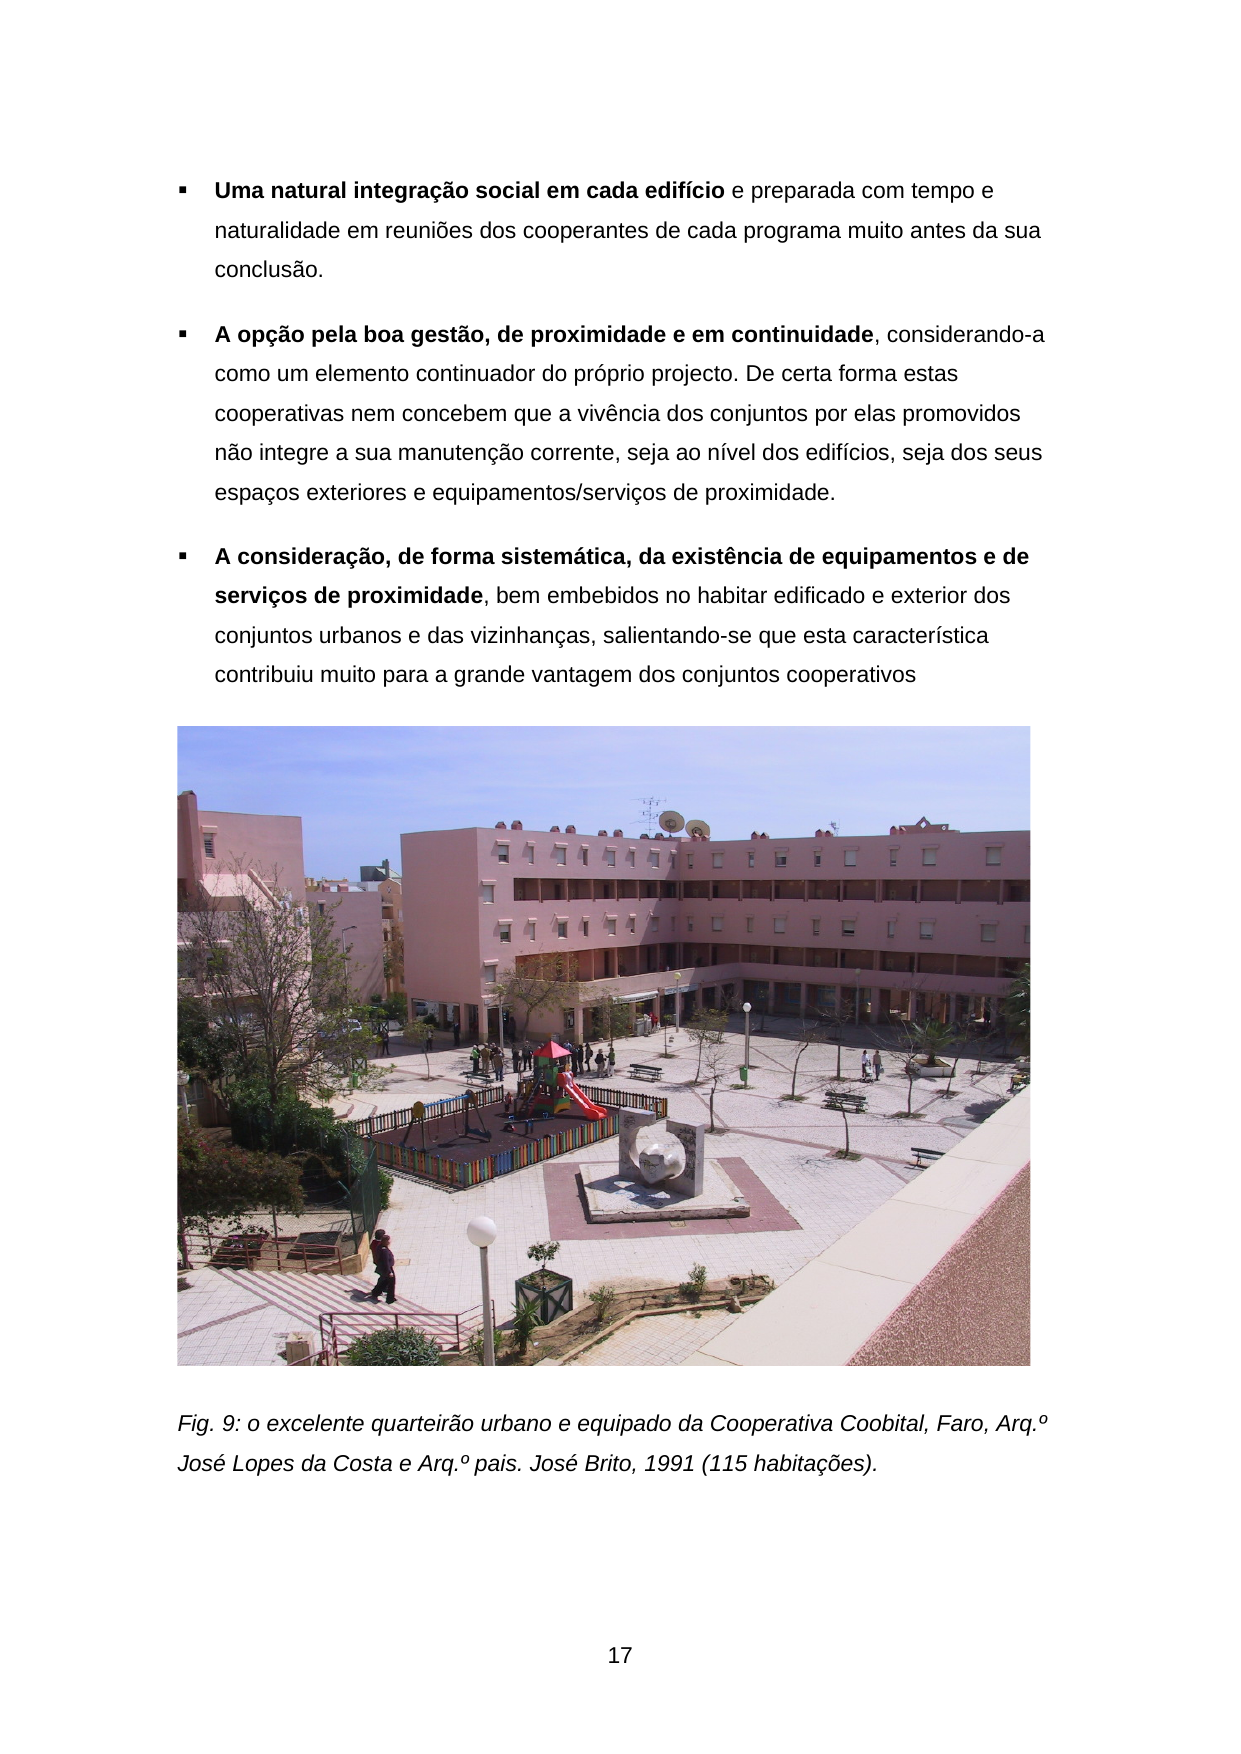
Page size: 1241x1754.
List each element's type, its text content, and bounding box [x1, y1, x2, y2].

list Uma natural integração social em cada edifício e preparada com tempo e naturalidade em reuniões dos cooperantes de cada programa muito antes da sua conclusão. [177, 177, 1063, 282]
picture [177, 726, 1031, 1366]
text Fig. 9: o excelente quarteirão urbano e equipado da Cooperativa Coobital, Faro, Arq.º José Lopes da Costa e Arq.º pais. José Brito, 1991 (115 habitações). [177, 1410, 1063, 1476]
list A consideração, de forma sistemática, da existência de equipamentos e de serviços de proximidade, bem embebidos no habitar edificado e exterior dos conjuntos urbanos e das vizinhanças, salientando-se que esta característica contribuiu muito para a grande vantagem dos conjuntos cooperativos [177, 543, 1063, 688]
list A opção pela boa gestão, de proximidade e em continuidade, considerando-a como um elemento continuador do próprio projecto. De certa forma estas cooperativas nem concebem que a vivência dos conjuntos por elas promovidos não integre a sua manutenção corrente, seja ao nível dos edifícios, seja dos seus espaços exteriores e equipamentos/serviços de proximidade. [177, 321, 1063, 505]
